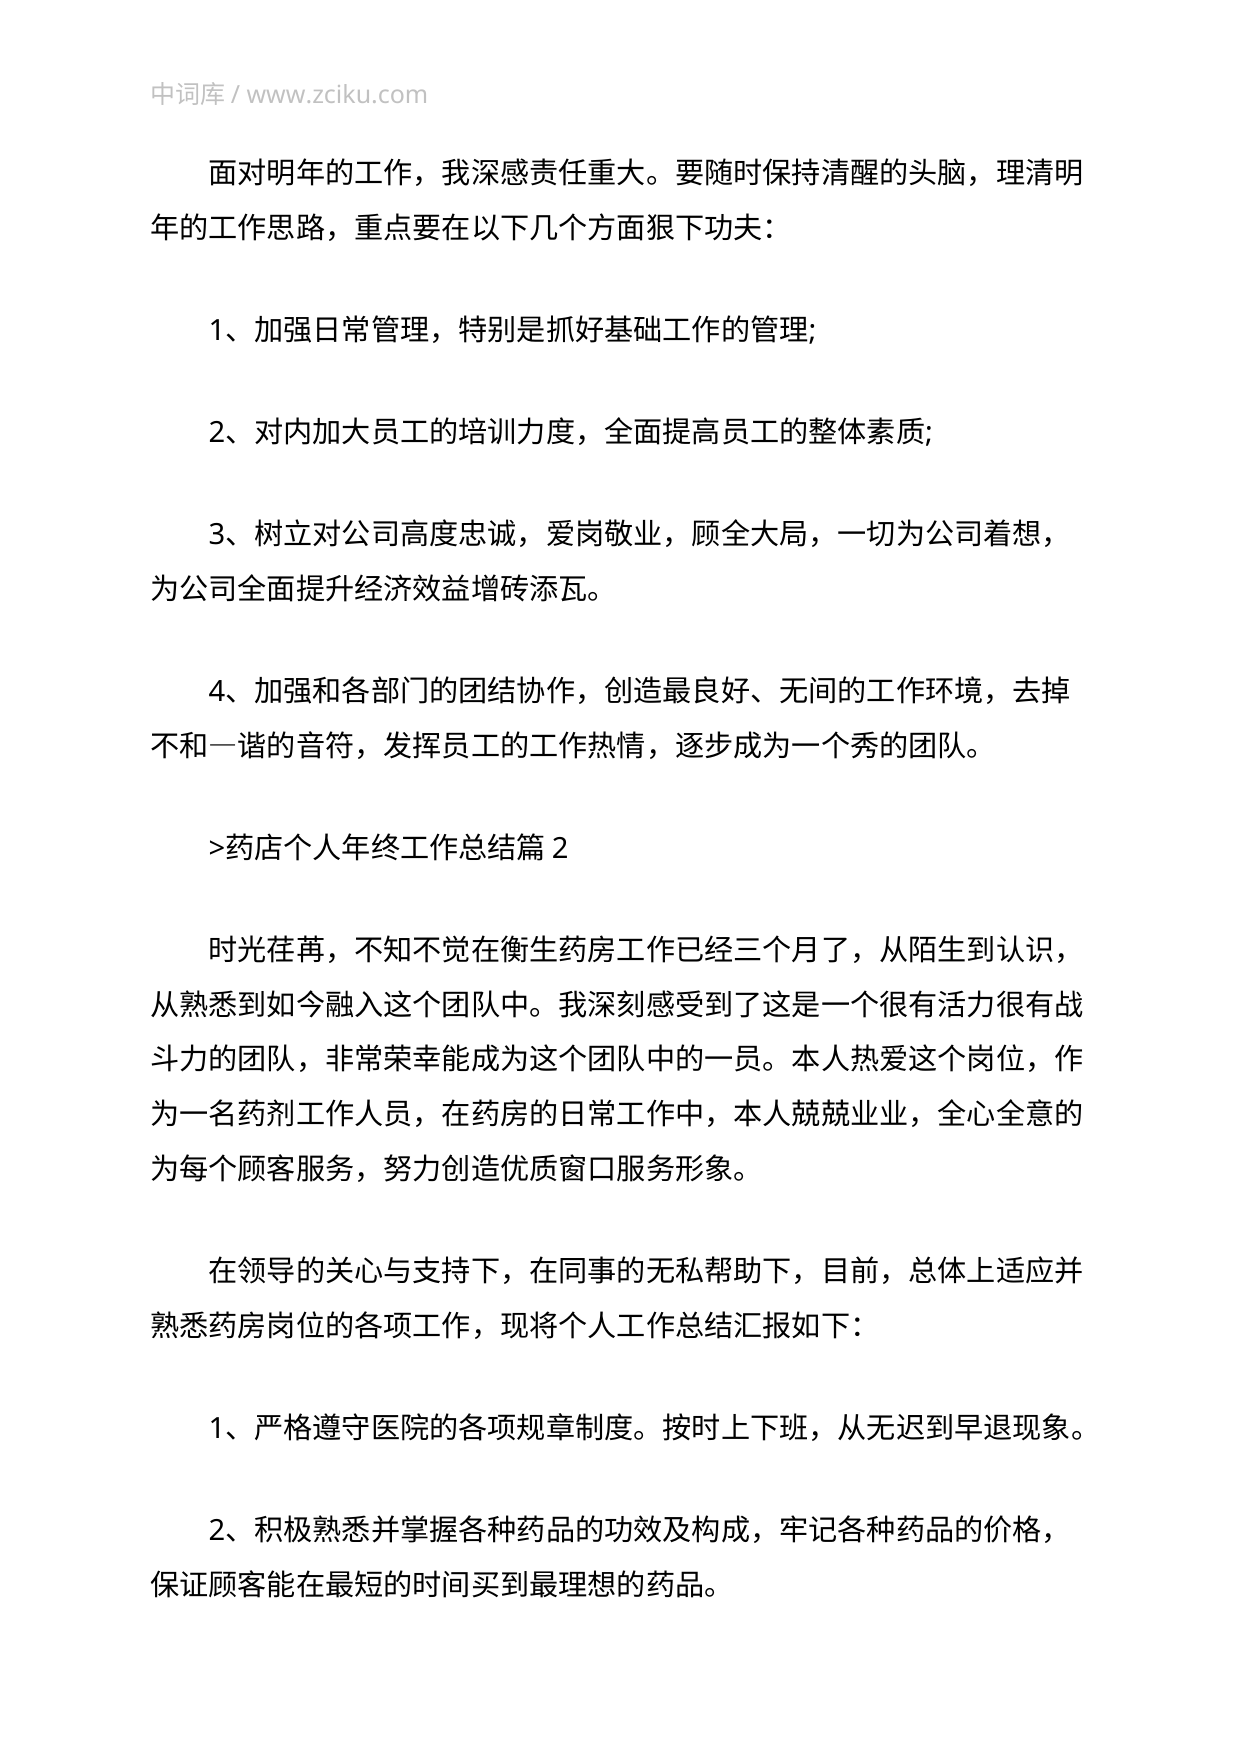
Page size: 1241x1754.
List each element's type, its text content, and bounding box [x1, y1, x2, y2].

text 3、树立对公司高度忠诚，爱岗敬业，顾全大局，一切为公司着想，为公司全面提升经济效益增砖添瓦。 [150, 511, 1090, 608]
text 1、加强日常管理，特别是抓好基础工作的管理; [150, 307, 1090, 349]
text 在领导的关心与支持下，在同事的无私帮助下，目前，总体上适应并熟悉药房岗位的各项工作，现将个人工作总结汇报如下： [150, 1247, 1090, 1345]
text 2、积极熟悉并掌握各种药品的功效及构成，牢记各种药品的价格，保证顾客能在最短的时间买到最理想的药品。 [150, 1506, 1090, 1603]
text >药店个人年终工作总结篇2 [150, 824, 1090, 867]
text 面对明年的工作，我深感责任重大。要随时保持清醒的头脑，理清明年的工作思路，重点要在以下几个方面狠下功夫： [150, 150, 1090, 247]
text 2、对内加大员工的培训力度，全面提高员工的整体素质; [150, 409, 1090, 451]
text 1、严格遵守医院的各项规章制度。按时上下班，从无迟到早退现象。 [150, 1404, 1090, 1447]
text 4、加强和各部门的团结协作，创造最良好、无间的工作环境，去掉不和—谐的音符，发挥员工的工作热情，逐步成为一个秀的团队。 [150, 667, 1090, 765]
text 时光荏苒，不知不觉在衡生药房工作已经三个月了，从陌生到认识，从熟悉到如今融入这个团队中。我深刻感受到了这是一个很有活力很有战斗力的团队，非常荣幸能成为这个团队中的一员。本人热爱这个岗位，作为一名药剂工作人员，在药房的日常工作中，本人兢兢业业，全心全意的为每个顾客服务，努力创造优质窗口服务形象。 [150, 926, 1090, 1188]
